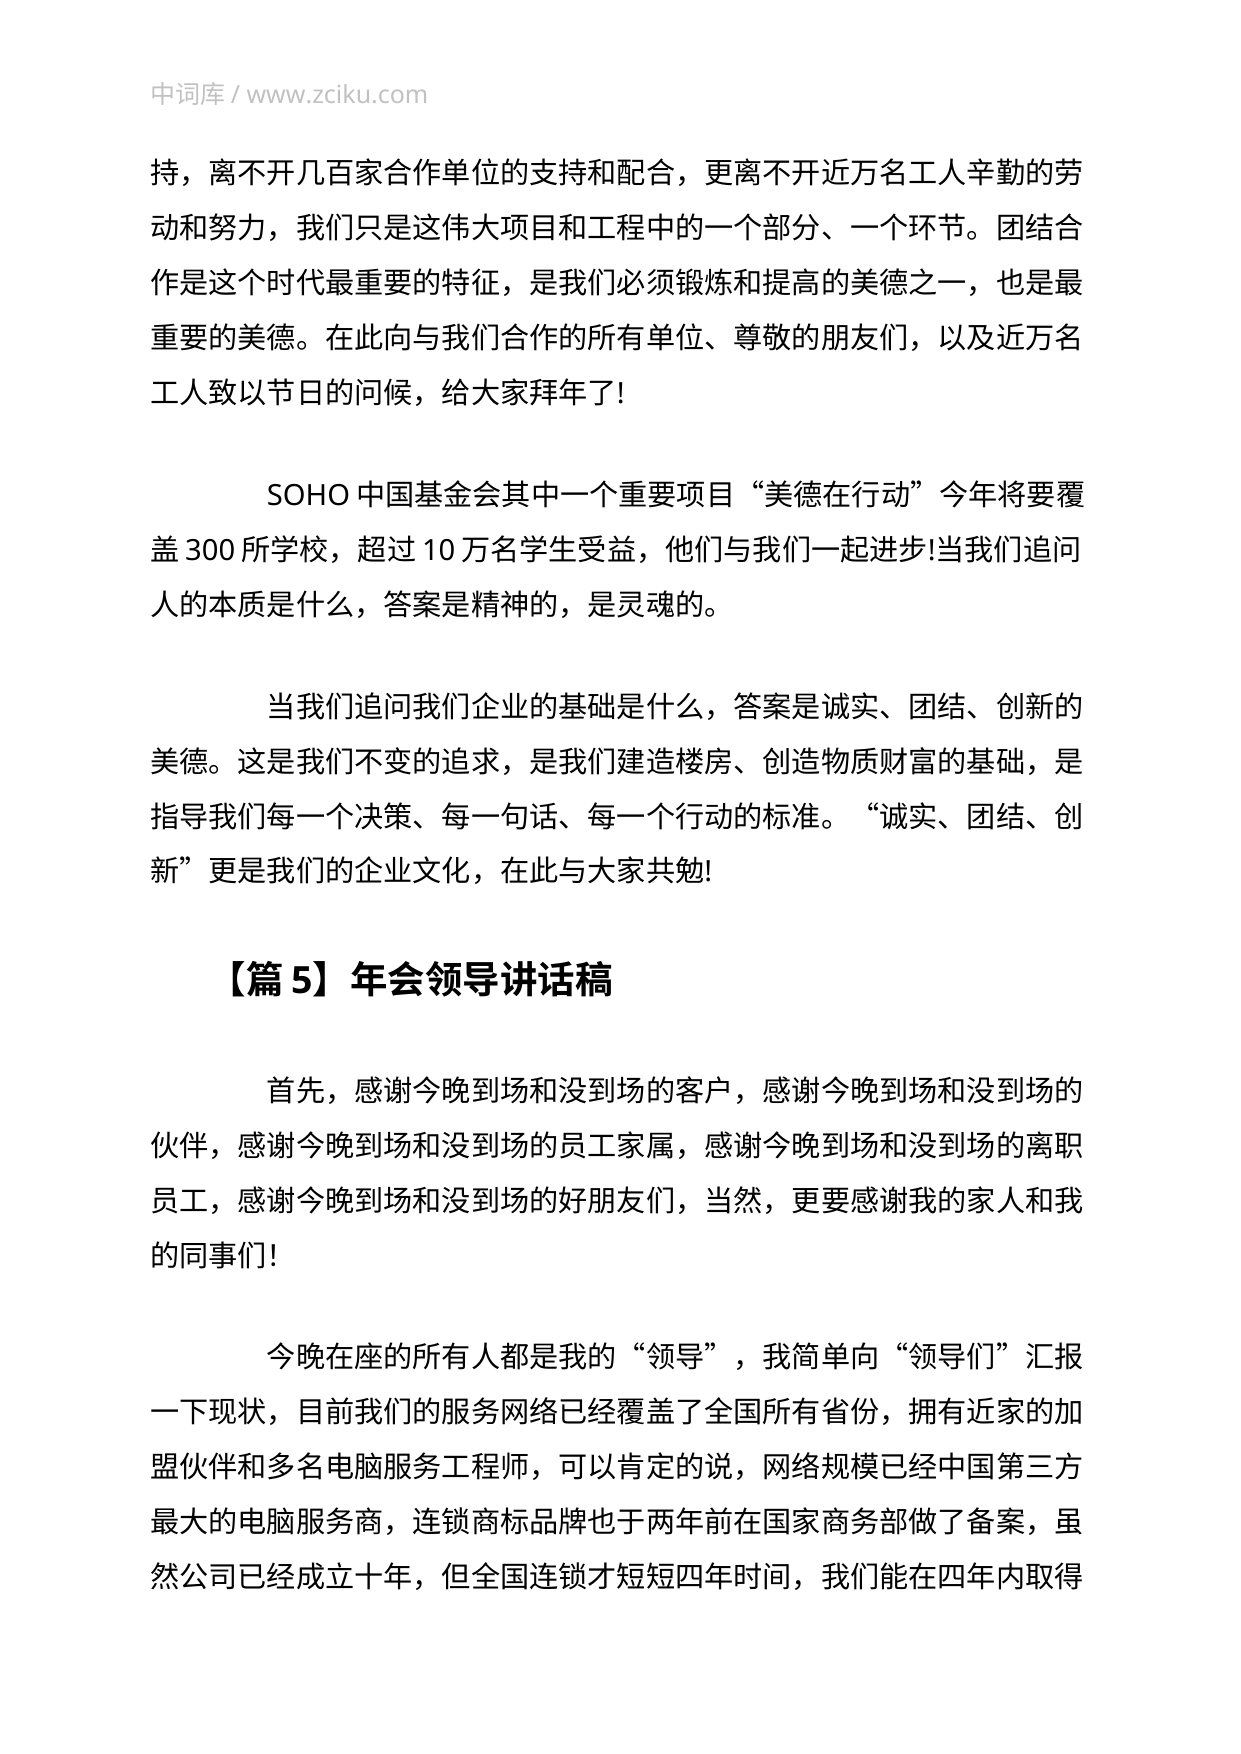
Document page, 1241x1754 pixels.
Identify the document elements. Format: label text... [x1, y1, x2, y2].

text 当我们追问我们企业的基础是什么，答案是诚实、团结、创新的美德。这是我们不变的追求，是我们建造楼房、创造物质财富的基础，是指导我们每一个决策、每一句话、每一个行动的标准。“诚实、团结、创新”更是我们的企业文化，在此与大家共勉! [150, 683, 1090, 890]
text SOHO中国基金会其中一个重要项目“美德在行动”今年将要覆盖300所学校，超过10万名学生受益，他们与我们一起进步!当我们追问人的本质是什么，答案是精神的，是灵魂的。 [150, 472, 1090, 624]
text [150, 1334, 1090, 1596]
text 【篇5】年会领导讲话稿 [150, 950, 1090, 1004]
text 首先，感谢今晚到场和没到场的客户，感谢今晚到场和没到场的伙伴，感谢今晚到场和没到场的员工家属，感谢今晚到场和没到场的离职员工，感谢今晚到场和没到场的好朋友们，当然，更要感谢我的家人和我的同事们！ [150, 1068, 1090, 1274]
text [150, 150, 1090, 412]
